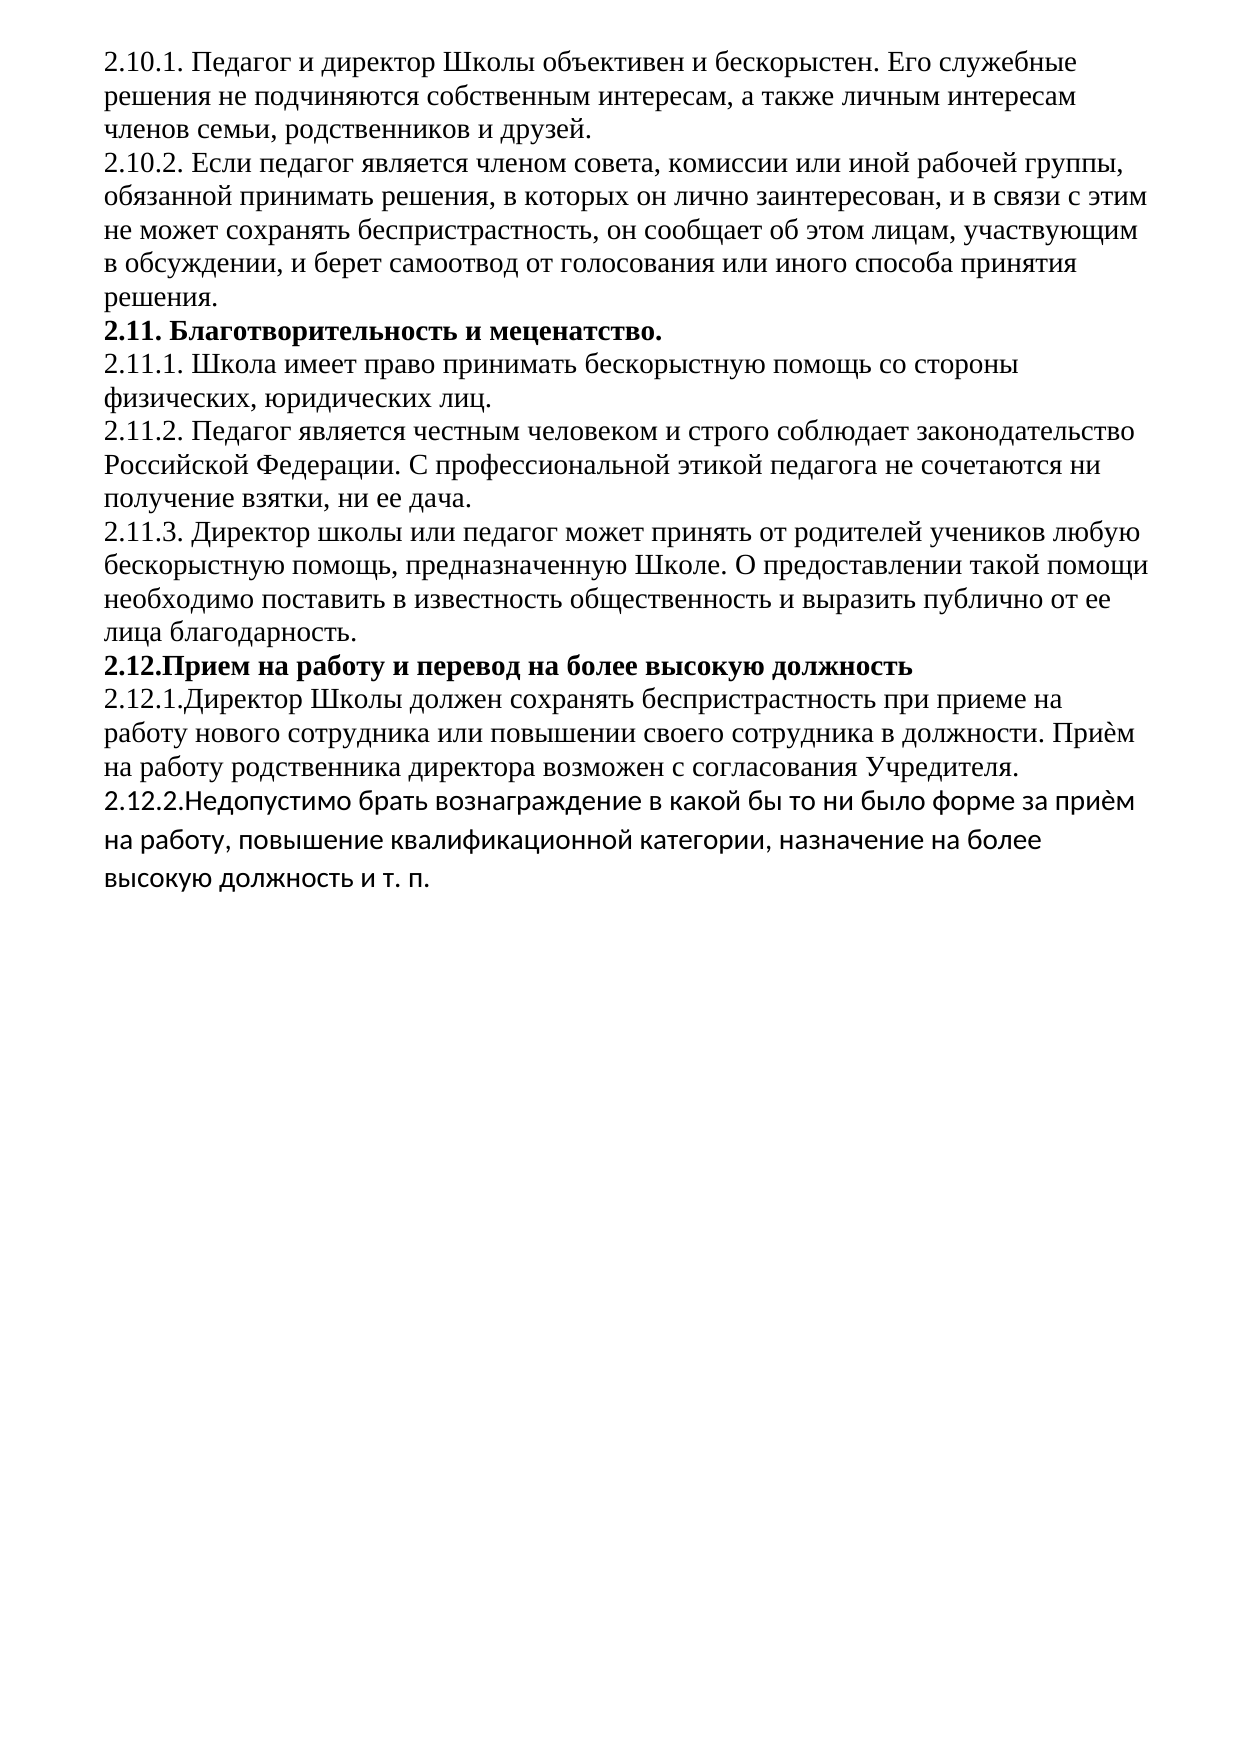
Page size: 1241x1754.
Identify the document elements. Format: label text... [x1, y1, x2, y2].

text 2.11. Благотворительность и меценатство. [103, 313, 1152, 346]
text 2.11.3. Директор школы или педагог может принять от родителей учеников любую бескорыстную помощь, предназначенную Школе. О предоставлении такой помощи необходимо поставить в известность общественность и выразить публично от ее лица благодарность. [103, 514, 1152, 648]
text 2.10.2. Если педагог является членом совета, комиссии или иной рабочей группы, обязанной принимать решения, в которых он лично заинтересован, и в связи с этим не может сохранять беспристрастность, он сообщает об этом лицам, участвующим в обсуждении, и берет самоотвод от голосования или иного способа принятия решения. [103, 145, 1152, 313]
text 2.12.1.Директор Школы должен сохранять беспристрастность при приеме на работу нового сотрудника или повышении своего сотрудника в должности. Приѐм на работу родственника директора возможен с согласования Учредителя. [103, 682, 1152, 782]
text 2.11.2. Педагог является честным человеком и строго соблюдает законодательство Российской Федерации. С профессиональной этикой педагога не сочетаются ни получение взятки, ни ее дача. [103, 413, 1152, 514]
text 2.10.1. Педагог и директор Школы объективен и бескорыстен. Его служебные решения не подчиняются собственным интересам, а также личным интересам членов семьи, родственников и друзей. [103, 44, 1152, 145]
text 2.12.Прием на работу и перевод на более высокую должность [103, 648, 1152, 682]
text 2.12.2.Недопустимо брать вознаграждение в какой бы то ни было форме за приѐм на работу, повышение квалификационной категории, назначение на более высокую должность и т. п. [103, 782, 1152, 895]
text 2.11.1. Школа имеет право принимать бескорыстную помощь со стороны физических, юридических лиц. [103, 346, 1152, 413]
